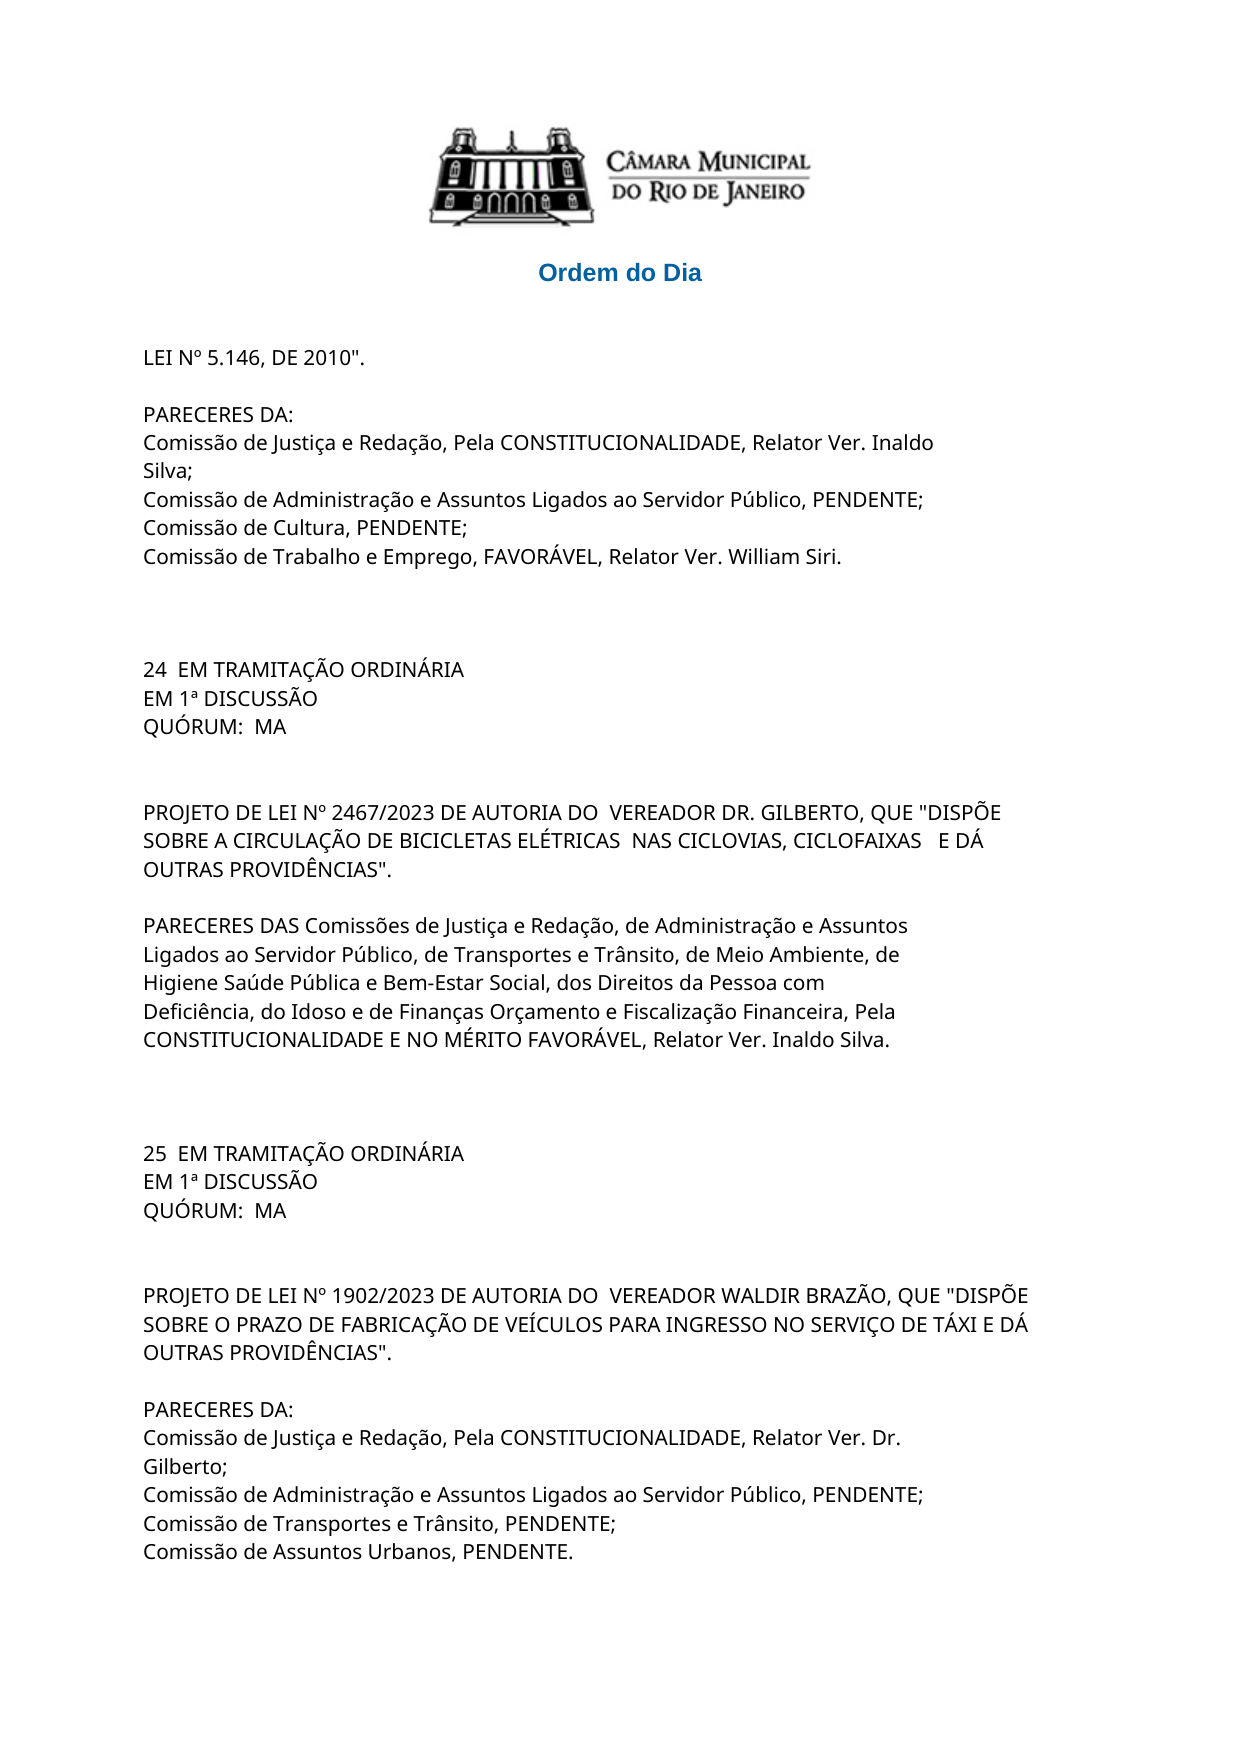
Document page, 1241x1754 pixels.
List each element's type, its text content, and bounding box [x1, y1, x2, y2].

picture [406, 101, 834, 258]
